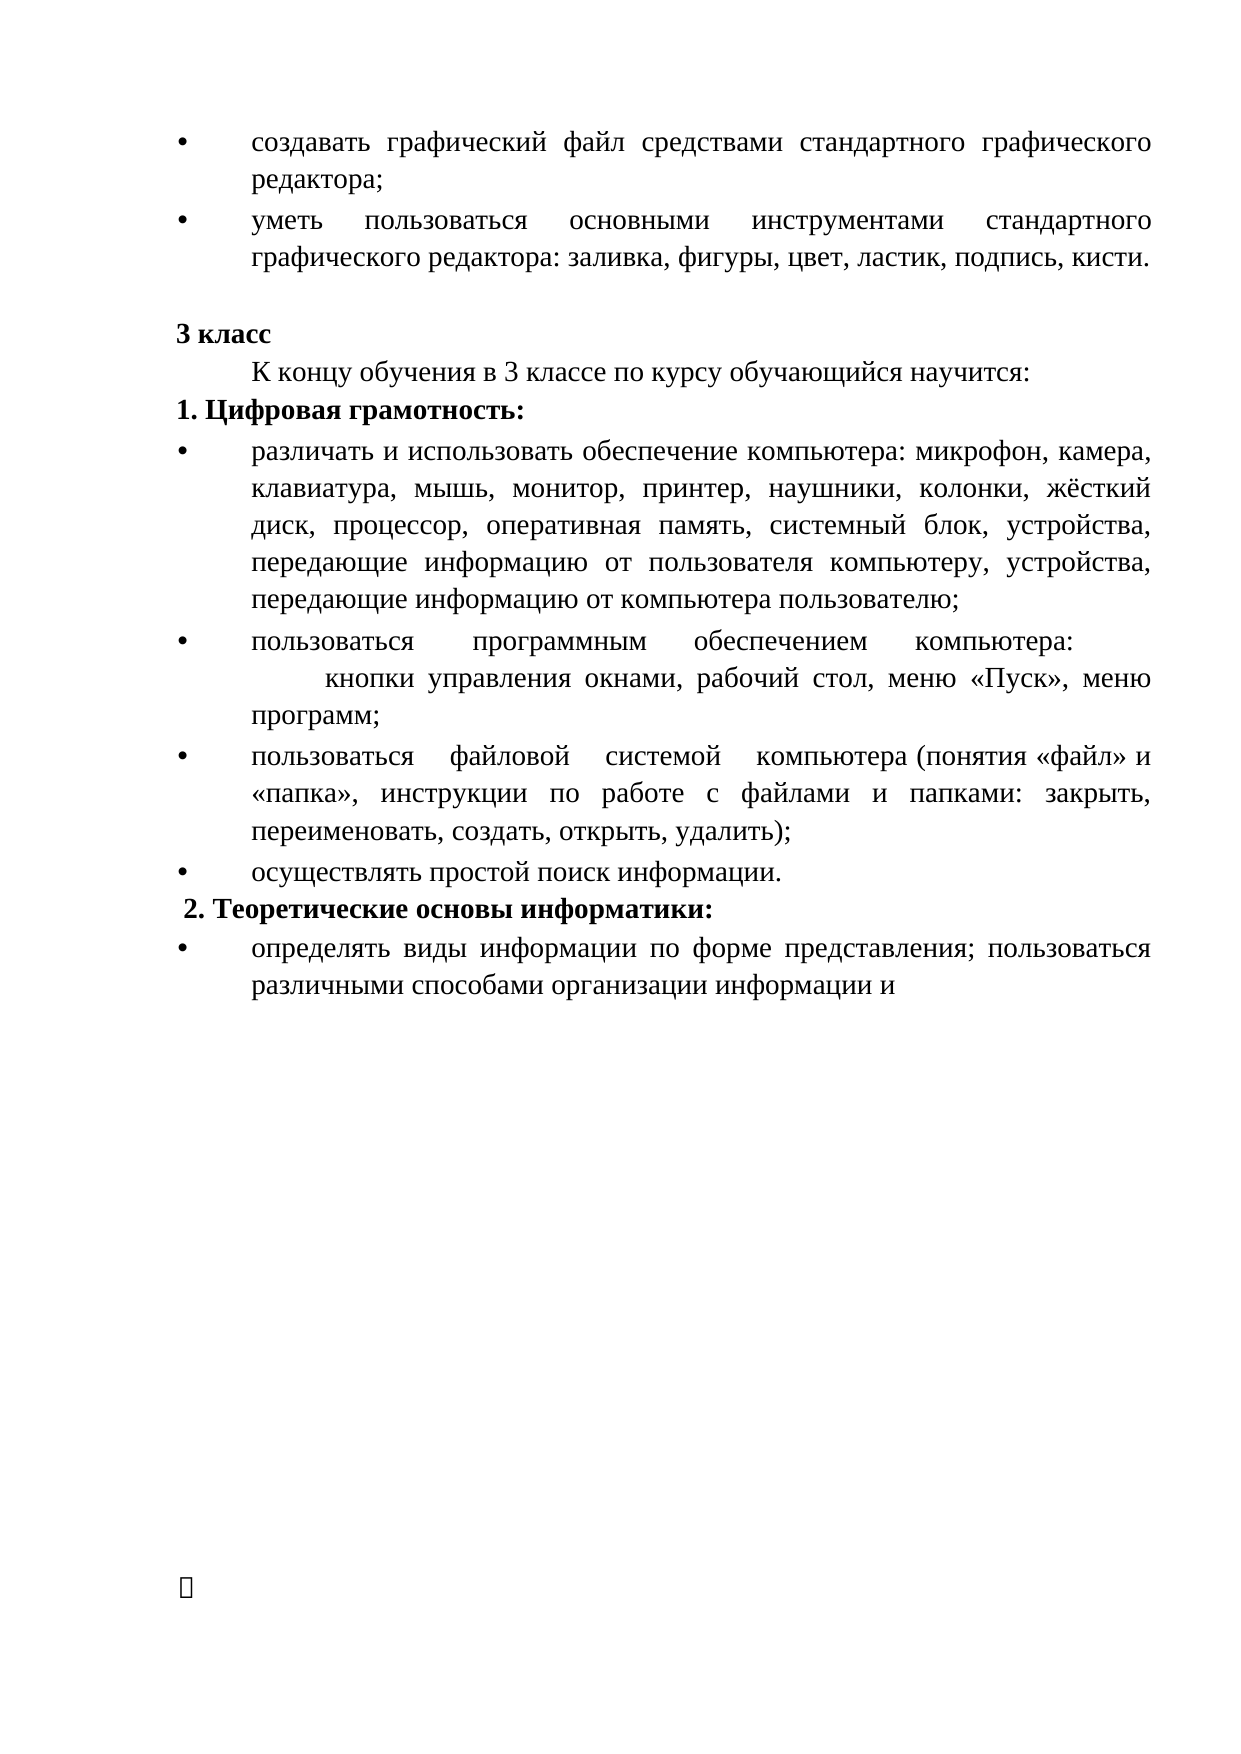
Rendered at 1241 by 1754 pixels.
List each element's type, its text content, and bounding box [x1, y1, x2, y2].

list пользоваться файловой системой компьютера (понятия «файл» и «папка», инструкции по работе с файлами и папками: закрыть, переименовать, создать, открыть, удалить); [177, 738, 1152, 846]
text К концу обучения в 3 классе по курсу обучающийся научится: [251, 354, 1152, 388]
list пользоваться программным обеспечением компьютера: кнопки управления окнами, рабочий стол, меню «Пуск», меню программ; [177, 623, 1152, 731]
list различать и использовать обеспечение компьютера: микрофон, камера, клавиатура, мышь, монитор, принтер, наушники, колонки, жёсткий диск, процессор, оперативная память, системный блок, устройства, передающие информацию от пользователя компьютеру, устройства, передающие информацию от компьютера пользователю; [177, 433, 1152, 615]
list уметь пользоваться основными инструментами стандартного графического редактора: заливка, фигуры, цвет, ластик, подпись, кисти. [177, 202, 1152, 273]
text 2. Теоретические основы информатики: [176, 892, 1152, 925]
text 1. Цифровая грамотность: [176, 392, 1152, 426]
list определять виды информации по форме представления; пользоваться различными способами организации информации и [177, 930, 1152, 1001]
list осуществлять простой поиск информации. [177, 854, 1152, 887]
list создавать графический файл средствами стандартного графического редактора; [177, 124, 1152, 195]
text 3 класс [176, 316, 1152, 350]
